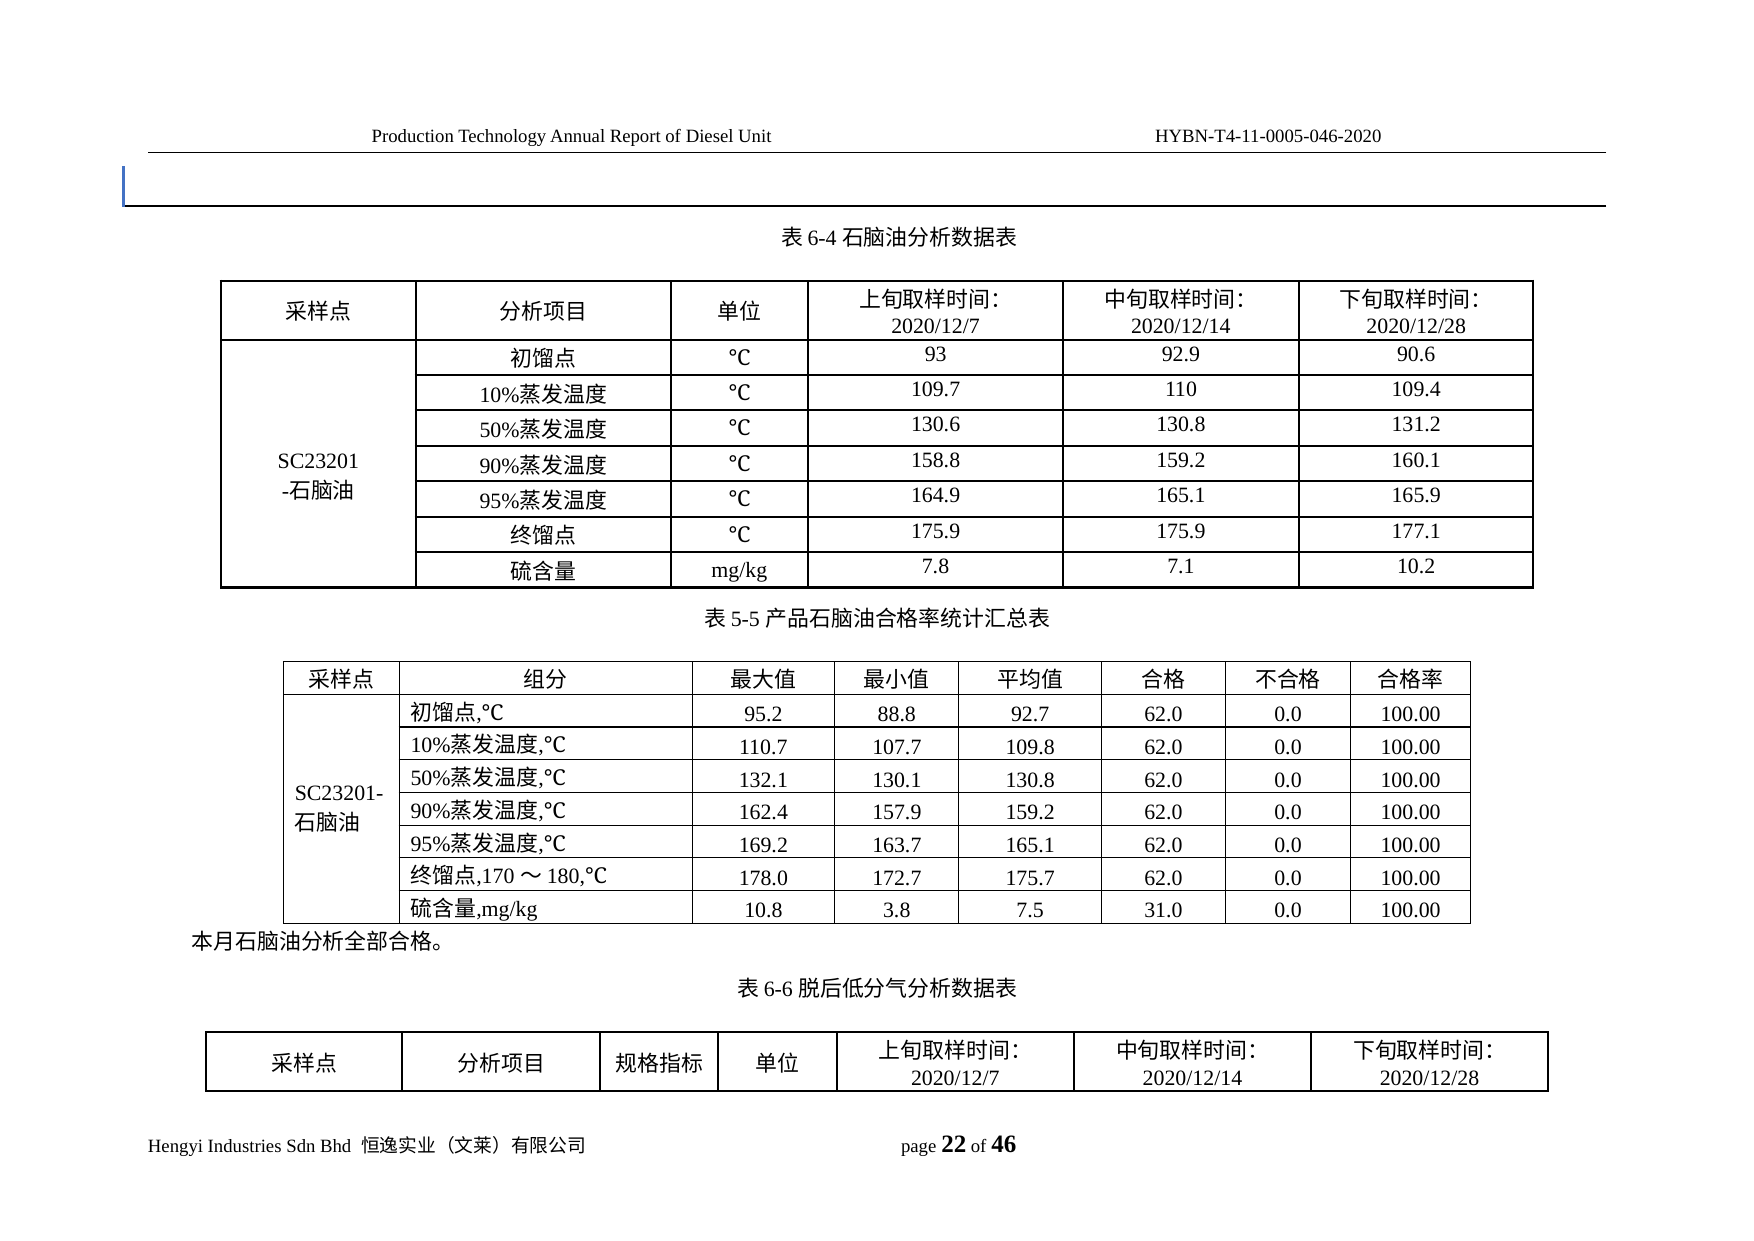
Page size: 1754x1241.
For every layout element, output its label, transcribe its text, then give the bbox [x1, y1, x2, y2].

table_header 下旬取样时间：2020/12/28 [1312, 1033, 1547, 1090]
table_cell 初馏点,℃ [400, 695, 692, 726]
table_cell 158.8 [809, 447, 1062, 480]
table_cell 终馏点 [417, 518, 670, 551]
table_header 最小值 [835, 662, 958, 694]
table_cell 50%蒸发温度 [417, 411, 670, 445]
table_header 单位 [719, 1033, 836, 1090]
table_header 采样点 [207, 1033, 401, 1090]
table_cell 95%蒸发温度,℃ [400, 826, 692, 857]
table_header 上旬取样时间：2020/12/7 [809, 282, 1062, 338]
table_cell 130.8 [959, 760, 1101, 792]
table_cell ℃ [672, 376, 807, 409]
table_cell 165.9 [1300, 482, 1532, 516]
table_cell 7.5 [959, 891, 1101, 923]
table_header 组分 [400, 662, 692, 694]
table_cell 92.9 [1064, 341, 1298, 374]
table_cell 159.2 [1064, 447, 1298, 480]
table_cell 172.7 [835, 858, 958, 890]
table_header 中旬取样时间：2020/12/14 [1064, 282, 1298, 338]
table_cell 0.0 [1226, 695, 1350, 726]
table_cell 130.1 [835, 760, 958, 792]
table_cell 10%蒸发温度,℃ [400, 728, 692, 759]
table_cell 175.7 [959, 858, 1101, 890]
table_cell 90.6 [1300, 341, 1532, 374]
table_header 采样点 [222, 282, 415, 338]
table_cell 3.8 [835, 891, 958, 923]
table_cell 0.0 [1226, 858, 1350, 890]
table_cell 62.0 [1102, 858, 1225, 890]
table_header 规格指标 [601, 1033, 717, 1090]
table_cell 109.4 [1300, 376, 1532, 409]
text 表6-4 石脑油分析数据表 [148, 219, 1606, 251]
table_cell 95.2 [693, 695, 834, 726]
table_cell 110.7 [693, 728, 834, 759]
table_cell 162.4 [693, 793, 834, 824]
text 表6-6 脱后低分气分析数据表 [148, 971, 1606, 1003]
table_header 中旬取样时间：2020/12/14 [1075, 1033, 1310, 1090]
table_cell 164.9 [809, 482, 1062, 516]
table_cell 110 [1064, 376, 1298, 409]
table_cell ℃ [672, 411, 807, 445]
table_cell 90%蒸发温度 [417, 447, 670, 480]
table_cell 107.7 [835, 728, 958, 759]
table_cell 硫含量 [417, 553, 670, 586]
table_cell 0.0 [1226, 826, 1350, 857]
table_cell 100.00 [1351, 891, 1470, 923]
table_cell mg/kg [672, 553, 807, 586]
table_cell 92.7 [959, 695, 1101, 726]
table_cell SC23201 -石脑油 [222, 341, 415, 586]
table_cell 0.0 [1226, 728, 1350, 759]
table_cell ℃ [672, 447, 807, 480]
table_cell 90%蒸发温度,℃ [400, 793, 692, 824]
table_cell 初馏点 [417, 341, 670, 374]
table_cell 100.00 [1351, 695, 1470, 726]
table_cell 169.2 [693, 826, 834, 857]
table_cell 0.0 [1226, 760, 1350, 792]
table_cell 7.8 [809, 553, 1062, 586]
table_cell 177.1 [1300, 518, 1532, 551]
table_cell 硫含量,mg/kg [400, 891, 692, 923]
table_header 合格率 [1351, 662, 1470, 694]
table_cell 62.0 [1102, 826, 1225, 857]
table_cell 31.0 [1102, 891, 1225, 923]
table_cell 10%蒸发温度 [417, 376, 670, 409]
table_cell 160.1 [1300, 447, 1532, 480]
table_header 最大值 [693, 662, 834, 694]
table_cell 10.2 [1300, 553, 1532, 586]
table_cell 88.8 [835, 695, 958, 726]
table_cell 0.0 [1226, 891, 1350, 923]
table_cell 131.2 [1300, 411, 1532, 445]
table_cell 100.00 [1351, 858, 1470, 890]
table_cell 0.0 [1226, 793, 1350, 824]
table_cell 7.1 [1064, 553, 1298, 586]
table_cell 100.00 [1351, 793, 1470, 824]
table_cell ℃ [672, 518, 807, 551]
table_cell 10.8 [693, 891, 834, 923]
table_cell 178.0 [693, 858, 834, 890]
table_cell 93 [809, 341, 1062, 374]
table_cell 终馏点,170 ～ 180,℃ [400, 858, 692, 890]
table_cell 95%蒸发温度 [417, 482, 670, 516]
table_cell 50%蒸发温度,℃ [400, 760, 692, 792]
table_cell 175.9 [809, 518, 1062, 551]
table_cell ℃ [672, 482, 807, 516]
table_cell 100.00 [1351, 760, 1470, 792]
table_cell 130.6 [809, 411, 1062, 445]
table_cell 163.7 [835, 826, 958, 857]
table_header 不合格 [1226, 662, 1350, 694]
table_header 分析项目 [417, 282, 670, 338]
table_cell ℃ [672, 341, 807, 374]
table_cell 62.0 [1102, 760, 1225, 792]
table_cell 165.1 [959, 826, 1101, 857]
table_cell 100.00 [1351, 728, 1470, 759]
table_header 合格 [1102, 662, 1225, 694]
table_cell 62.0 [1102, 793, 1225, 824]
table_cell 165.1 [1064, 482, 1298, 516]
table_cell 159.2 [959, 793, 1101, 824]
table_cell 100.00 [1351, 826, 1470, 857]
table_header 下旬取样时间：2020/12/28 [1300, 282, 1532, 338]
table_header 采样点 [284, 662, 399, 694]
table_cell 175.9 [1064, 518, 1298, 551]
table_cell 62.0 [1102, 695, 1225, 726]
table_cell 132.1 [693, 760, 834, 792]
table_header 分析项目 [403, 1033, 599, 1090]
table_cell 109.7 [809, 376, 1062, 409]
text 表5-5 产品石脑油合格率统计汇总表 [148, 601, 1606, 633]
table_cell 157.9 [835, 793, 958, 824]
table_header 单位 [672, 282, 807, 338]
text 本月石脑油分析全部合格。 [148, 924, 1606, 955]
table_cell 109.8 [959, 728, 1101, 759]
table_cell 130.8 [1064, 411, 1298, 445]
table_header 平均值 [959, 662, 1101, 694]
table_cell SC23201-石脑油 [284, 695, 399, 923]
table_header 上旬取样时间：2020/12/7 [838, 1033, 1073, 1090]
table_cell 62.0 [1102, 728, 1225, 759]
